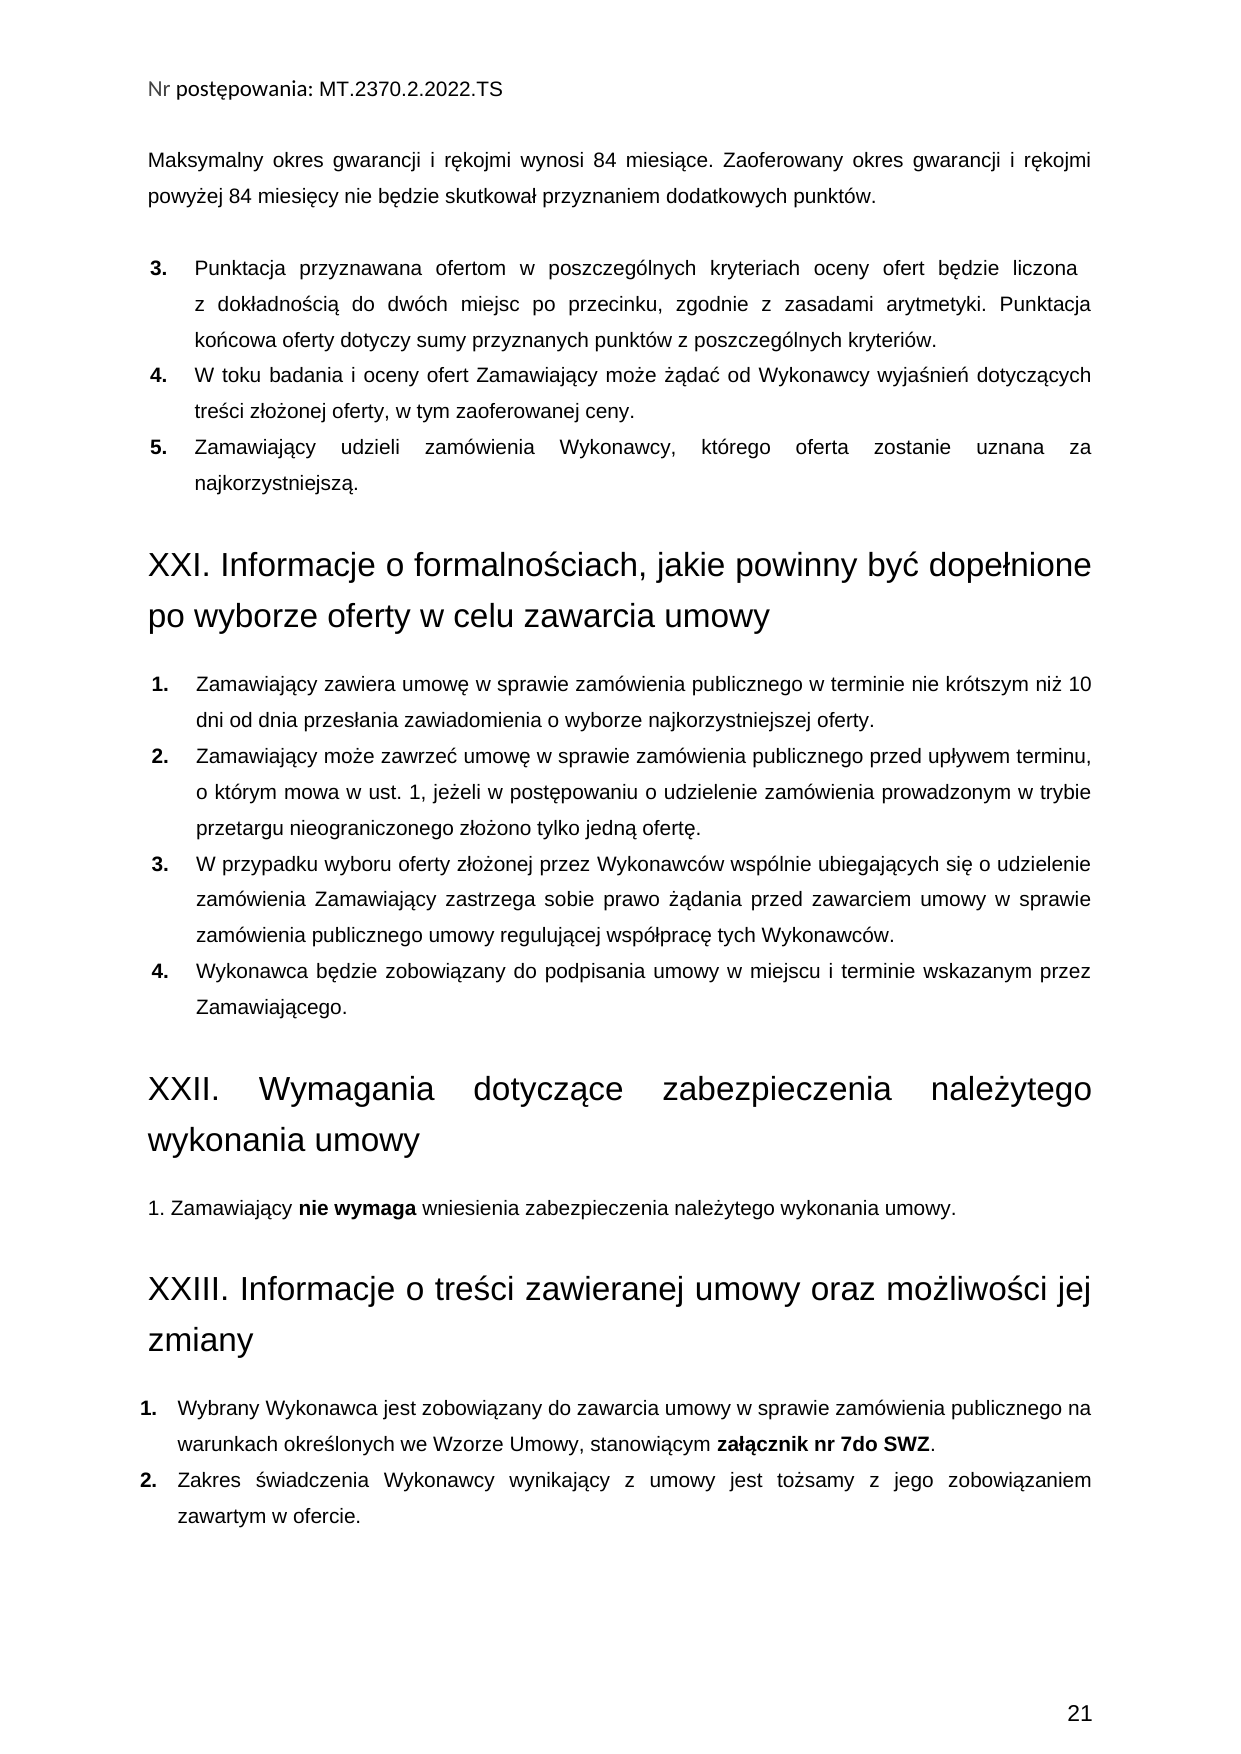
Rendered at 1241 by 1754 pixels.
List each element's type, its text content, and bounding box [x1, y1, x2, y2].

subtitle XXIII. Informacje o treści zawieranej umowy oraz możliwości jej zmiany [148, 1269, 1092, 1358]
list Zamawiający udzieli zamówienia Wykonawcy, którego oferta zostanie uznana za najkorzystniejszą. [150, 435, 1092, 495]
list Zamawiający może zawrzeć umowę w sprawie zamówienia publicznego przed upływem terminu, o którym mowa w ust. 1, jeżeli w postępowaniu o udzielenie zamówienia prowadzonym w trybie przetargu nieograniczonego złożono tylko jedną ofertę. [151, 743, 1092, 839]
list W toku badania i oceny ofert Zamawiający może żądać od Wykonawcy wyjaśnień dotyczących treści złożonej oferty, w tym zaoferowanej ceny. [150, 363, 1092, 423]
text 1. Zamawiający nie wymaga wniesienia zabezpieczenia należytego wykonania umowy. [148, 1196, 1092, 1219]
list Punktacja przyznawana ofertom w poszczególnych kryteriach oceny ofert będzie liczona z dokładnością do dwóch miejsc po przecinku, zgodnie z zasadami arytmetyki. Punktacja końcowa oferty dotyczy sumy przyznanych punktów z poszczególnych kryteriów. [150, 256, 1092, 351]
list Zakres świadczenia Wykonawcy wynikający z umowy jest tożsamy z jego zobowiązaniem zawartym w ofercie. [140, 1468, 1092, 1528]
list W przypadku wyboru oferty złożonej przez Wykonawców wspólnie ubiegających się o udzielenie zamówienia Zamawiający zastrzega sobie prawo żądania przed zawarciem umowy w sprawie zamówienia publicznego umowy regulującej współpracę tych Wykonawców. [151, 851, 1092, 947]
list Wykonawca będzie zobowiązany do podpisania umowy w miejscu i terminie wskazanym przez Zamawiającego. [151, 959, 1092, 1019]
subtitle XXI. Informacje o formalnościach, jakie powinny być dopełnione po wyborze oferty w celu zawarcia umowy [148, 544, 1092, 634]
list Wybrany Wykonawca jest zobowiązany do zawarcia umowy w sprawie zamówienia publicznego na warunkach określonych we Wzorze Umowy, stanowiącym załącznik nr 7do SWZ. [140, 1396, 1092, 1456]
text Maksymalny okres gwarancji i rękojmi wynosi 84 miesiące. Zaoferowany okres gwarancji i rękojmi powyżej 84 miesięcy nie będzie skutkował przyznaniem dodatkowych punktów. [148, 148, 1092, 208]
subtitle XXII. Wymagania dotyczące zabezpieczenia należytego wykonania umowy [148, 1068, 1092, 1158]
list Zamawiający zawiera umowę w sprawie zamówienia publicznego w terminie nie krótszym niż 10 dni od dnia przesłania zawiadomienia o wyborze najkorzystniejszej oferty. [151, 672, 1092, 732]
